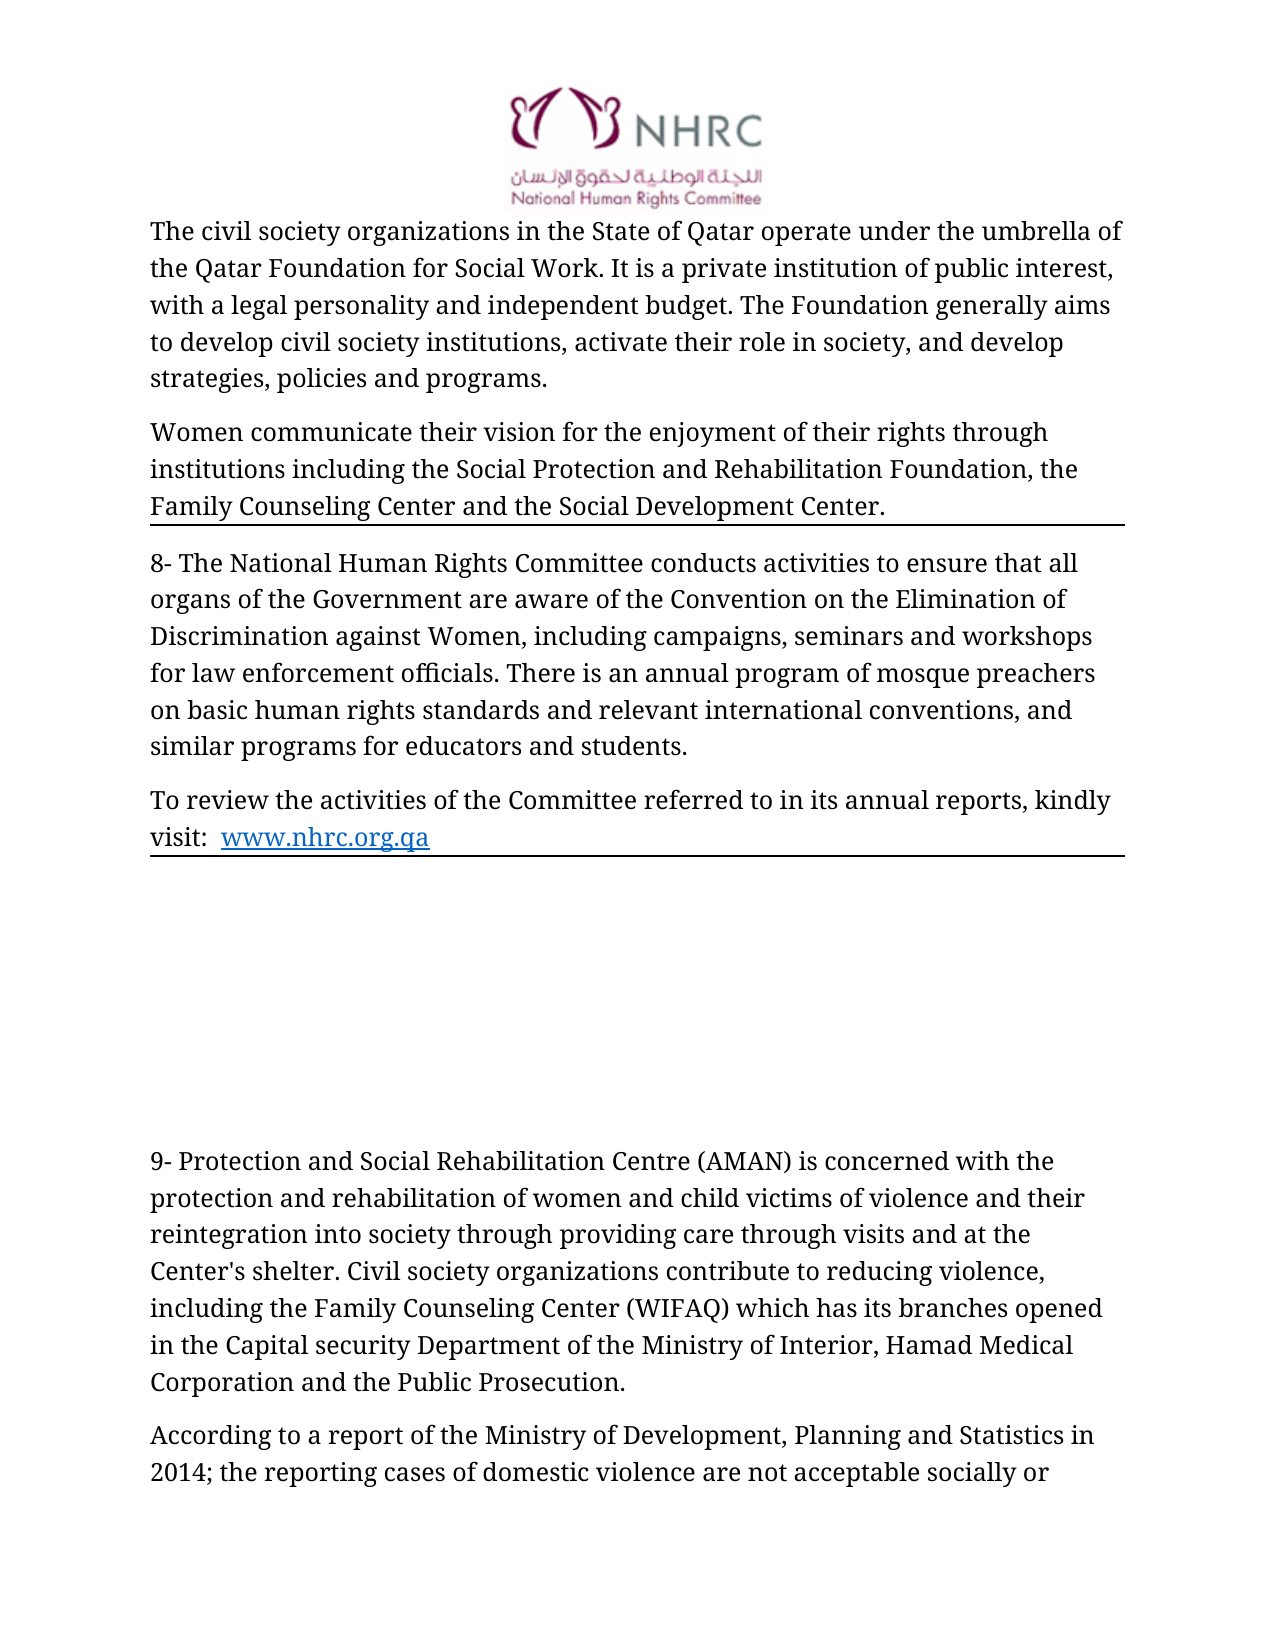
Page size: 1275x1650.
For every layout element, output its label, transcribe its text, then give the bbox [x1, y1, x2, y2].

text To review the activities of the Committee referred to in its annual reports, kindly visit: www.nhrc.org.qa [150, 782, 1125, 855]
text The civil society organizations in the State of Qatar operate under the umbrella of the Qatar Foundation for Social Work. It is a private institution of public interest, with a legal personality and independent budget. The Foundation generally aims to develop civil society institutions, activate their role in society, and develop strategies, policies and programs. [150, 214, 1125, 395]
text Women communicate their vision for the enjoyment of their rights through institutions including the Social Protection and Rehabilitation Foundation, the Family Counseling Center and the Social Development Center. [150, 414, 1125, 524]
text 9- Protection and Social Rehabilitation Centre (AMAN) is concerned with the protection and rehabilitation of women and child victims of violence and their reintegration into society through providing care through visits and at the Center's shelter. Civil society organizations contribute to reducing violence, including the Family Counseling Center (WIFAQ) which has its branches opened in the Capital security Department of the Ministry of Interior, Hamad Medical Corporation and the Public Prosecution. [150, 1143, 1125, 1398]
picture [504, 75, 771, 214]
text 8- The National Human Rights Committee conducts activities to ensure that all organs of the Government are aware of the Convention on the Elimination of Discrimination against Women, including campaigns, seminars and workshops for law enforcement officials. There is an annual program of mosque preachers on basic human rights standards and relevant international conventions, and similar programs for educators and students. [150, 545, 1125, 763]
